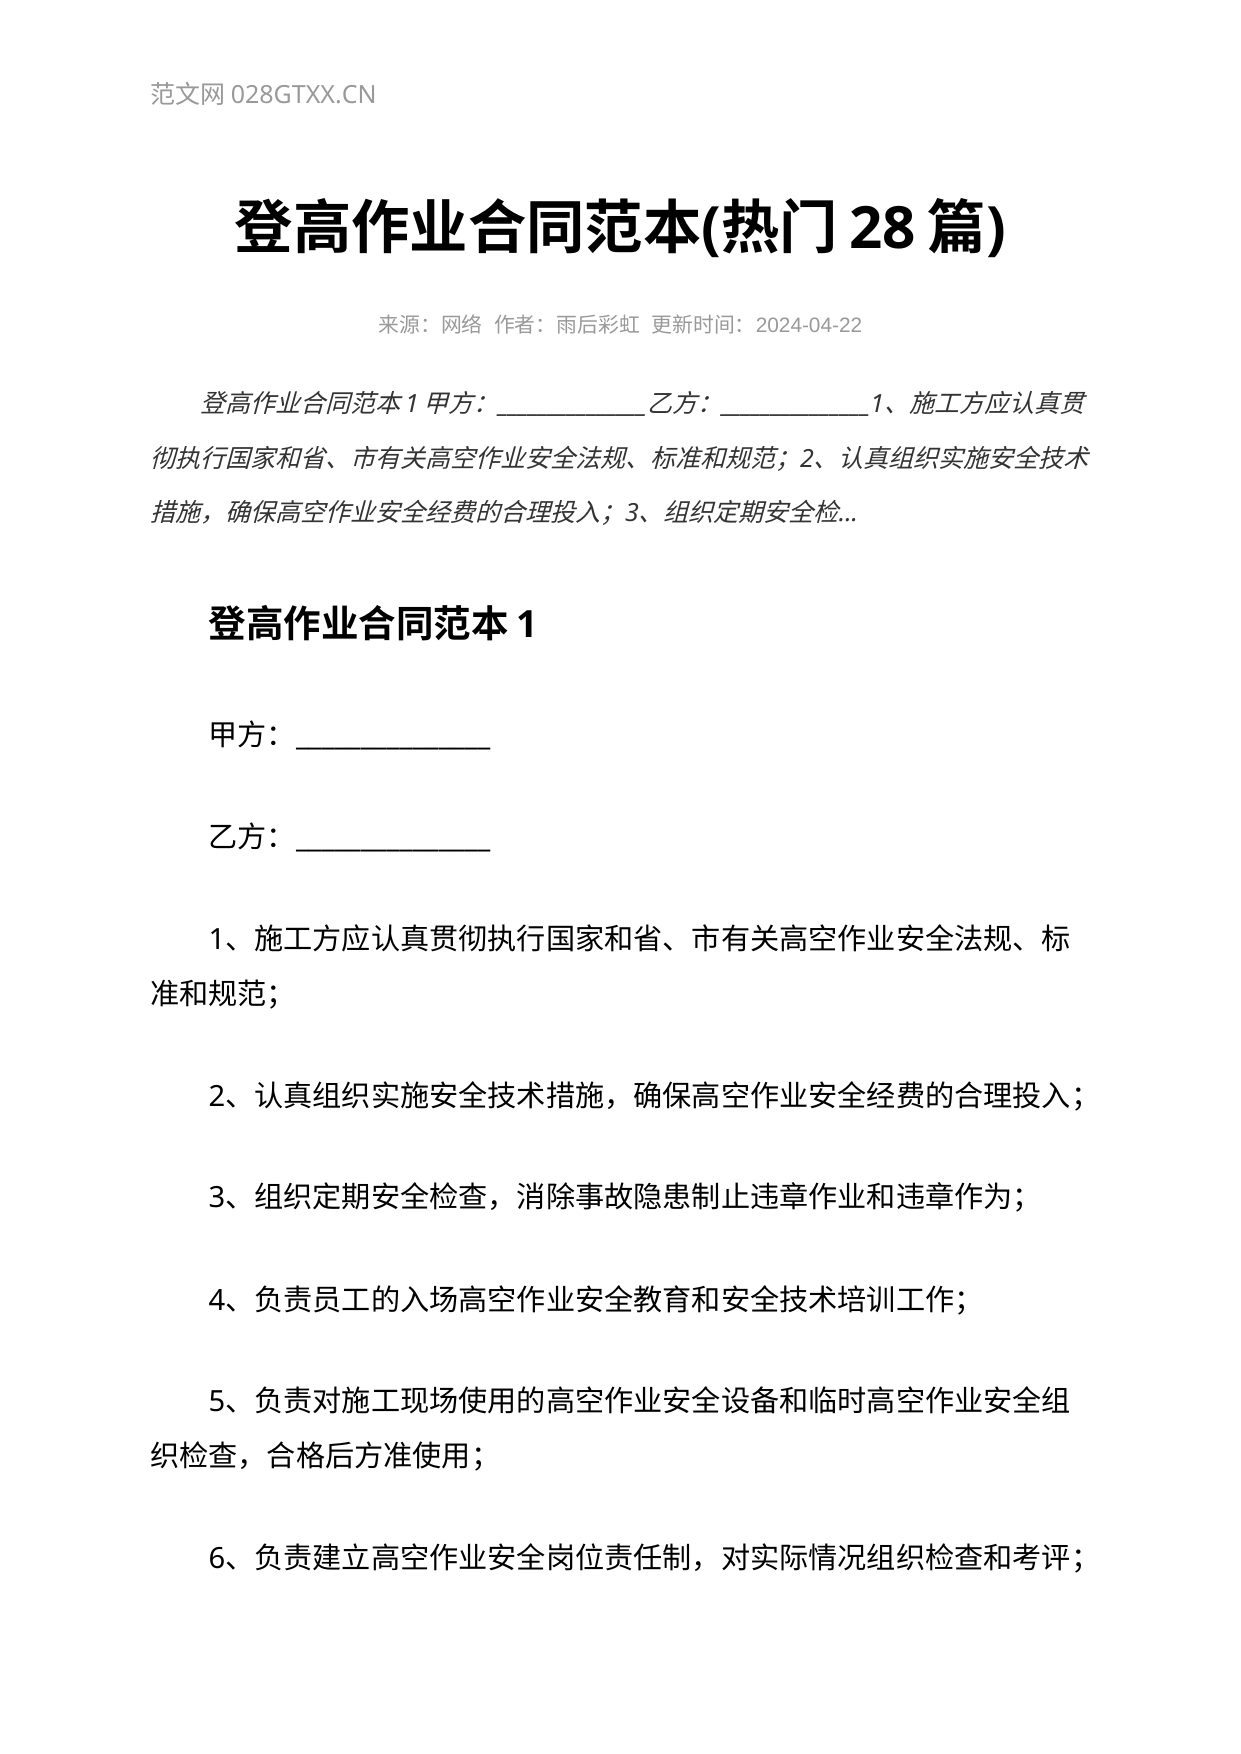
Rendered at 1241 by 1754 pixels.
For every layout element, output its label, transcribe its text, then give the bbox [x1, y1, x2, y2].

text 1、施工方应认真贯彻执行国家和省、市有关高空作业安全法规、标准和规范； [150, 915, 1090, 1013]
text 3、组织定期安全检查，消除事故隐患制止违章作业和违章作为； [150, 1174, 1090, 1216]
text 登高作业合同范本1 [150, 594, 1090, 648]
text 登高作业合同范本1甲方：_______________乙方：_______________1、施工方应认真贯彻执行国家和省、市有关高空作业安全法规、标准和规范；2、认真组织实施安全技术措施，确保高空作业安全经费的合理投入；3、组织定期安全检... [150, 384, 1090, 529]
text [150, 1535, 1090, 1577]
subtitle 登高作业合同范本(热门28篇) [150, 181, 1090, 266]
text 4、负责员工的入场高空作业安全教育和安全技术培训工作； [150, 1276, 1090, 1318]
text 2、认真组织实施安全技术措施，确保高空作业安全经费的合理投入； [150, 1072, 1090, 1114]
text 5、负责对施工现场使用的高空作业安全设备和临时高空作业安全组织检查，合格后方准使用； [150, 1378, 1090, 1475]
text 乙方：_______________ [150, 813, 1090, 856]
text 甲方：_______________ [150, 711, 1090, 754]
text 来源：网络 作者：雨后彩虹 更新时间：2024-04-22 [150, 313, 1090, 337]
